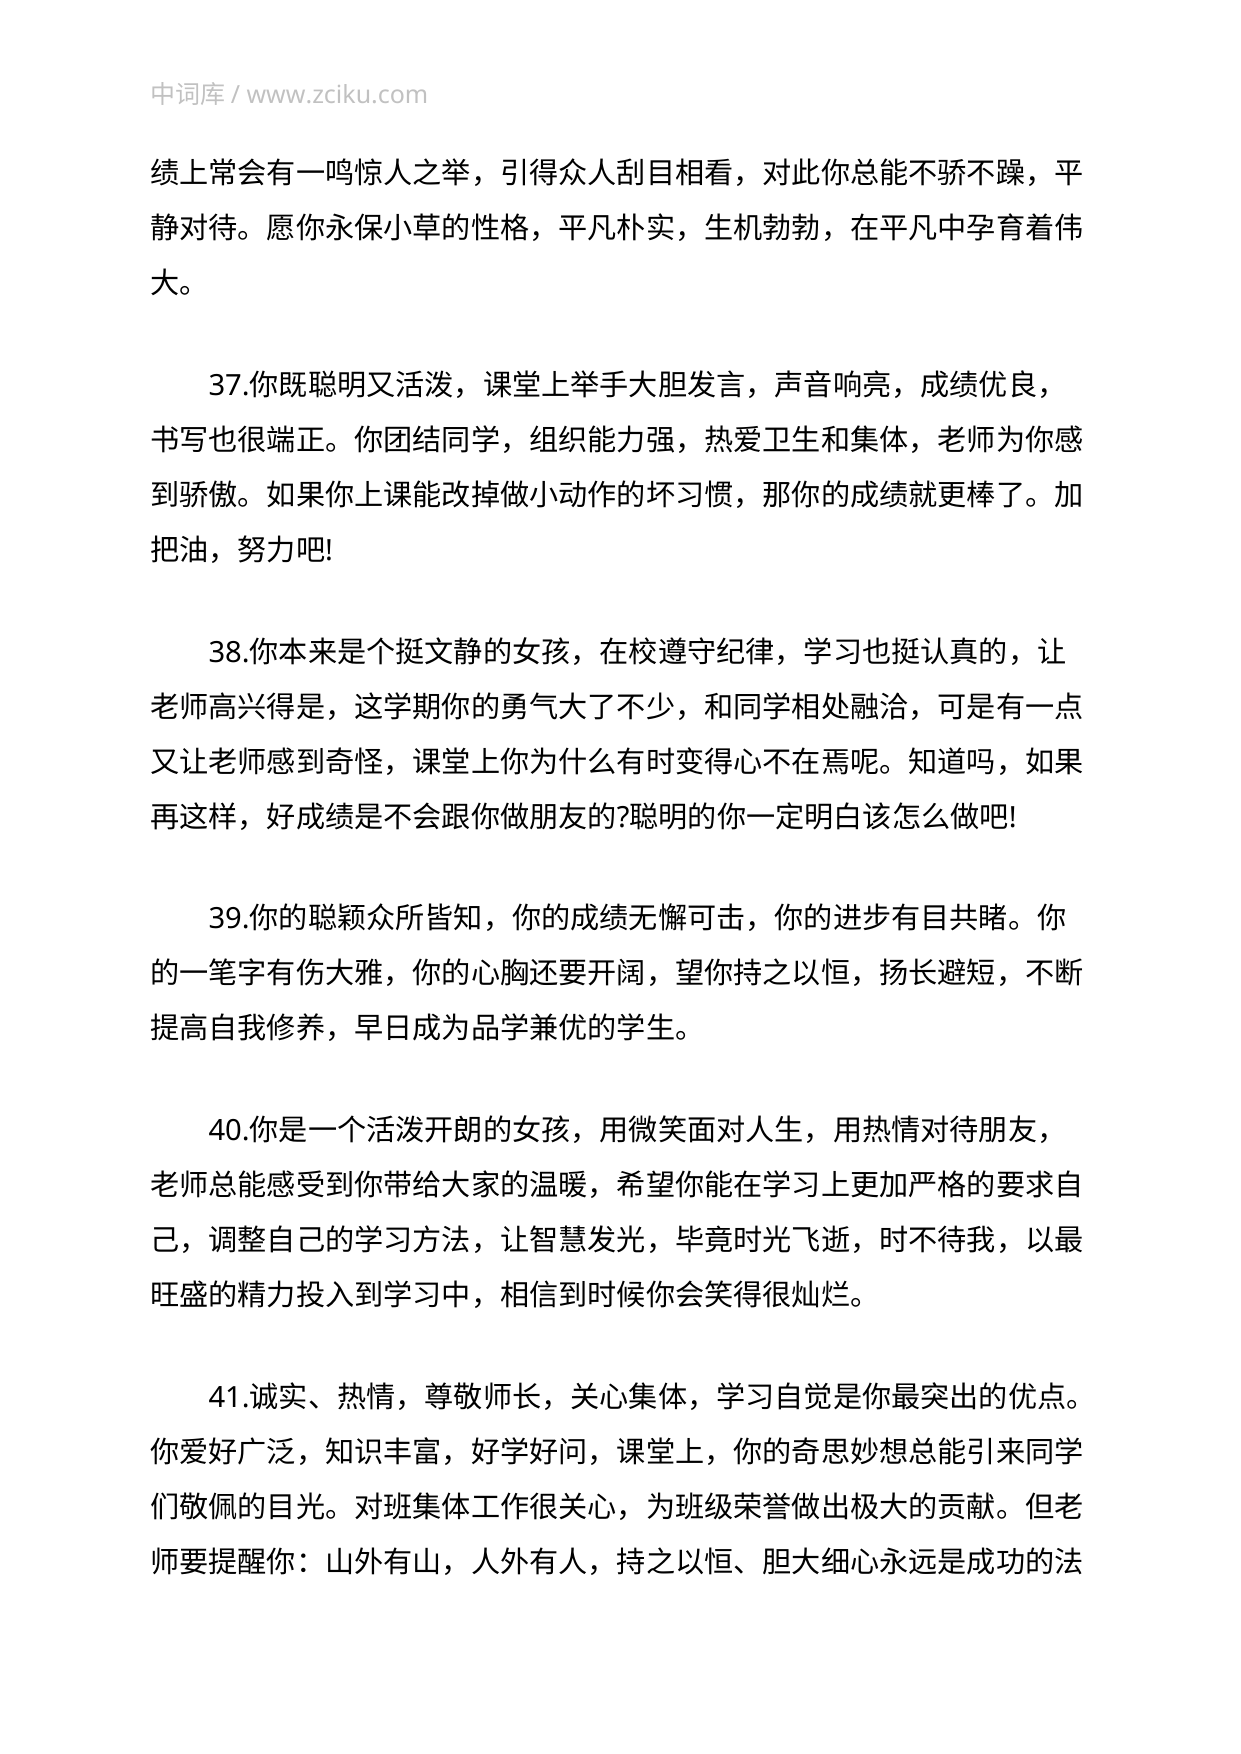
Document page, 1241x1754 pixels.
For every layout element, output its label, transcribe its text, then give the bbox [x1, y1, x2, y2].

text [150, 1373, 1090, 1580]
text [150, 150, 1090, 302]
text 39.你的聪颖众所皆知，你的成绩无懈可击，你的进步有目共睹。你的一笔字有伤大雅，你的心胸还要开阔，望你持之以恒，扬长避短，不断提高自我修养，早日成为品学兼优的学生。 [150, 895, 1090, 1047]
text 40.你是一个活泼开朗的女孩，用微笑面对人生，用热情对待朋友，老师总能感受到你带给大家的温暖，希望你能在学习上更加严格的要求自己，调整自己的学习方法，让智慧发光，毕竟时光飞逝，时不待我，以最旺盛的精力投入到学习中，相信到时候你会笑得很灿烂。 [150, 1107, 1090, 1314]
text 38.你本来是个挺文静的女孩，在校遵守纪律，学习也挺认真的，让老师高兴得是，这学期你的勇气大了不少，和同学相处融洽，可是有一点又让老师感到奇怪，课堂上你为什么有时变得心不在焉呢。知道吗，如果再这样，好成绩是不会跟你做朋友的?聪明的你一定明白该怎么做吧! [150, 628, 1090, 836]
text 37.你既聪明又活泼，课堂上举手大胆发言，声音响亮，成绩优良，书写也很端正。你团结同学，组织能力强，热爱卫生和集体，老师为你感到骄傲。如果你上课能改掉做小动作的坏习惯，那你的成绩就更棒了。加把油，努力吧! [150, 362, 1090, 569]
